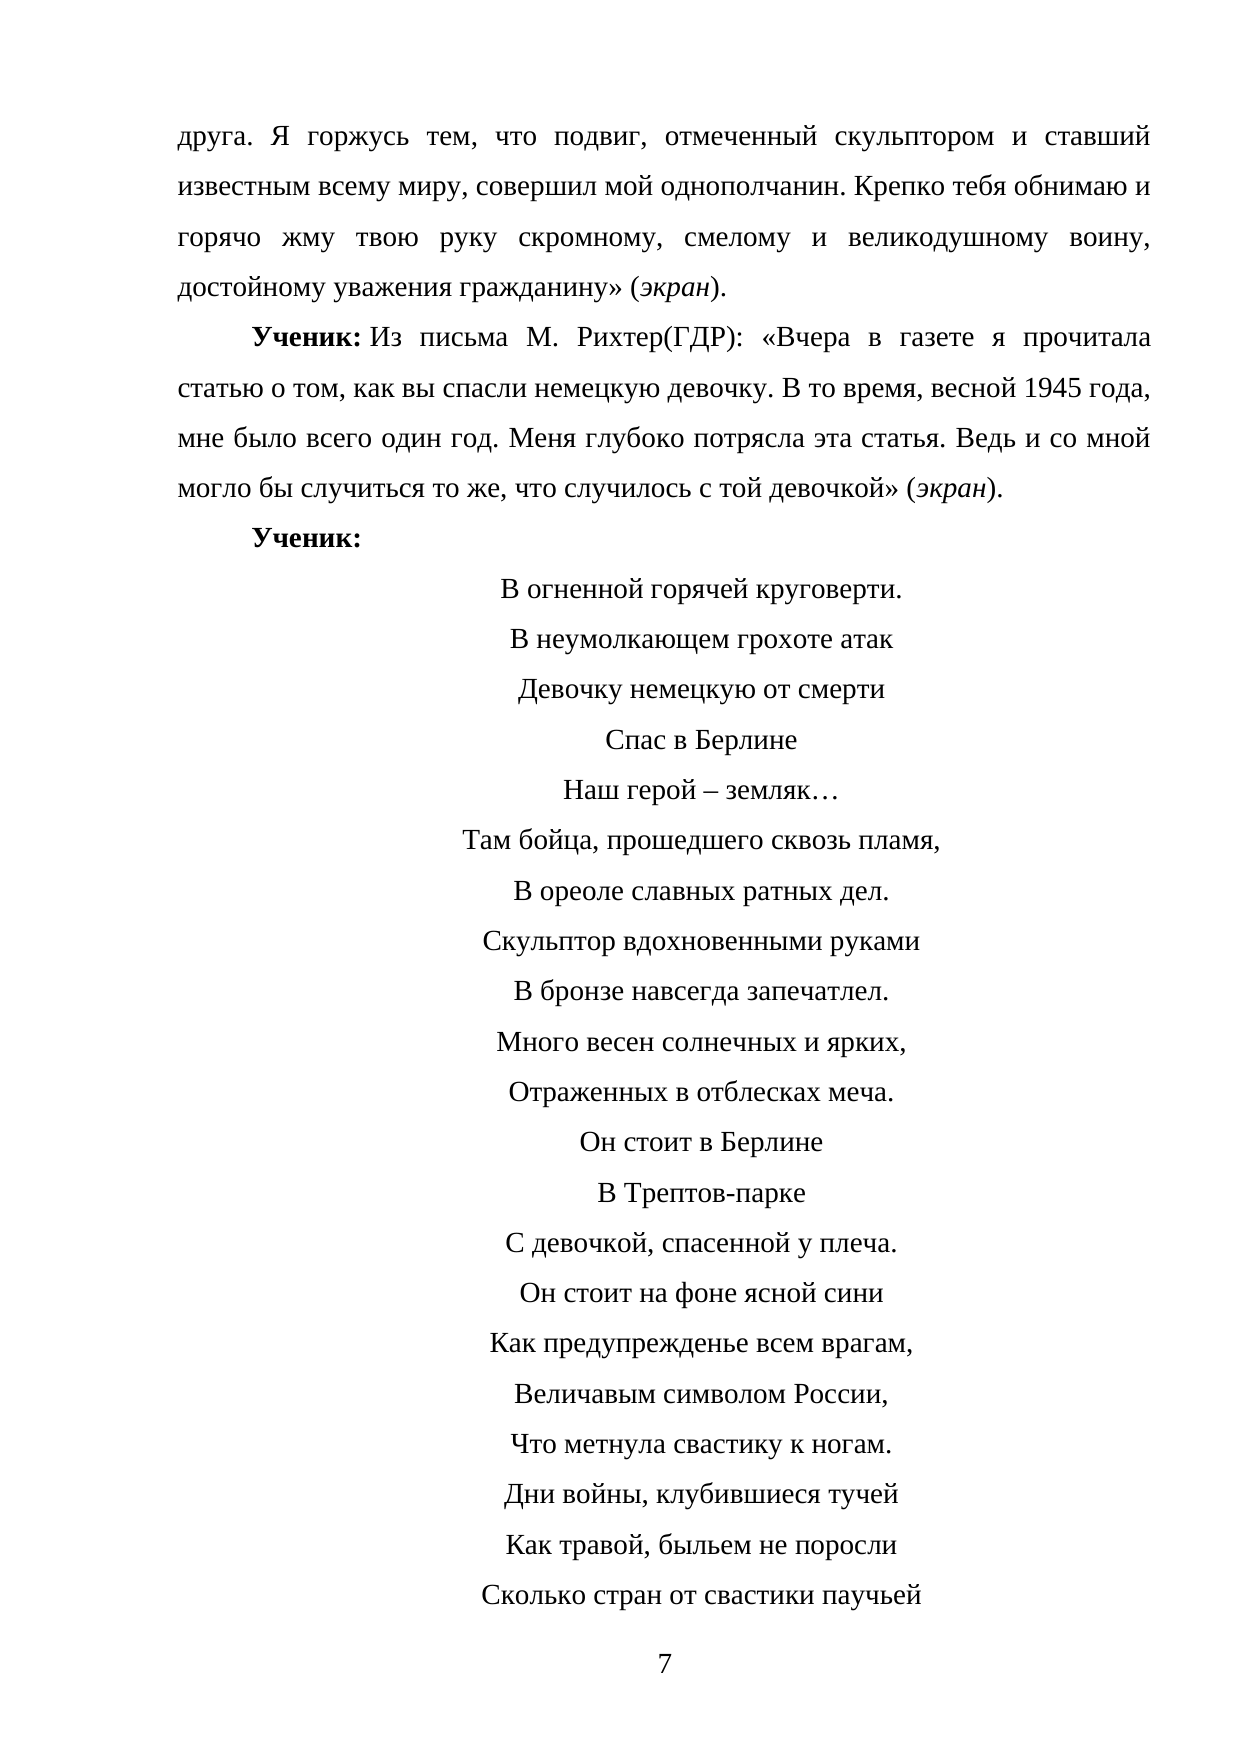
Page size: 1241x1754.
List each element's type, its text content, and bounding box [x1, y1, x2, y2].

text Спас в Берлине [177, 722, 1152, 755]
text Что метнула свастику к ногам. [177, 1426, 1152, 1460]
text В огненной горячей круговерти. [177, 571, 1152, 604]
text Ученик: Из письма М. Рихтер(ГДР): «Вчера в газете я прочитала статью о том, как вы спасли немецкую девочку. В то время, весной 1945 года, мне было всего один год. Меня глубоко потрясла эта статья. Ведь и со мной могло бы случиться то же, что случилось с той девочкой» (экран). [177, 319, 1152, 504]
text Скульптор вдохновенными руками [177, 923, 1152, 957]
text Сколько стран от свастики паучьей [177, 1577, 1152, 1611]
text Он стоит в Берлине [177, 1124, 1152, 1158]
text В бронзе навсегда запечатлел. [177, 973, 1152, 1007]
text В Трептов-парке [177, 1175, 1152, 1208]
text Как предупрежденье всем врагам, [177, 1326, 1152, 1359]
text Много весен солнечных и ярких, [177, 1024, 1152, 1057]
text Дни войны, клубившиеся тучей [177, 1477, 1152, 1510]
text Отраженных в отблесках меча. [177, 1074, 1152, 1108]
text Он стоит на фоне ясной сини [177, 1275, 1152, 1309]
text В неумолкающем грохоте атак [177, 621, 1152, 655]
text Девочку немецкую от смерти [177, 672, 1152, 705]
text Наш герой – земляк… [177, 772, 1152, 806]
text Как травой, быльем не поросли [177, 1527, 1152, 1560]
text Там бойца, прошедшего сквозь пламя, [177, 822, 1152, 856]
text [177, 118, 1152, 303]
text В ореоле славных ратных дел. [177, 873, 1152, 906]
text С девочкой, спасенной у плеча. [177, 1225, 1152, 1258]
text Величавым символом России, [177, 1376, 1152, 1409]
text Ученик: [177, 521, 1152, 554]
